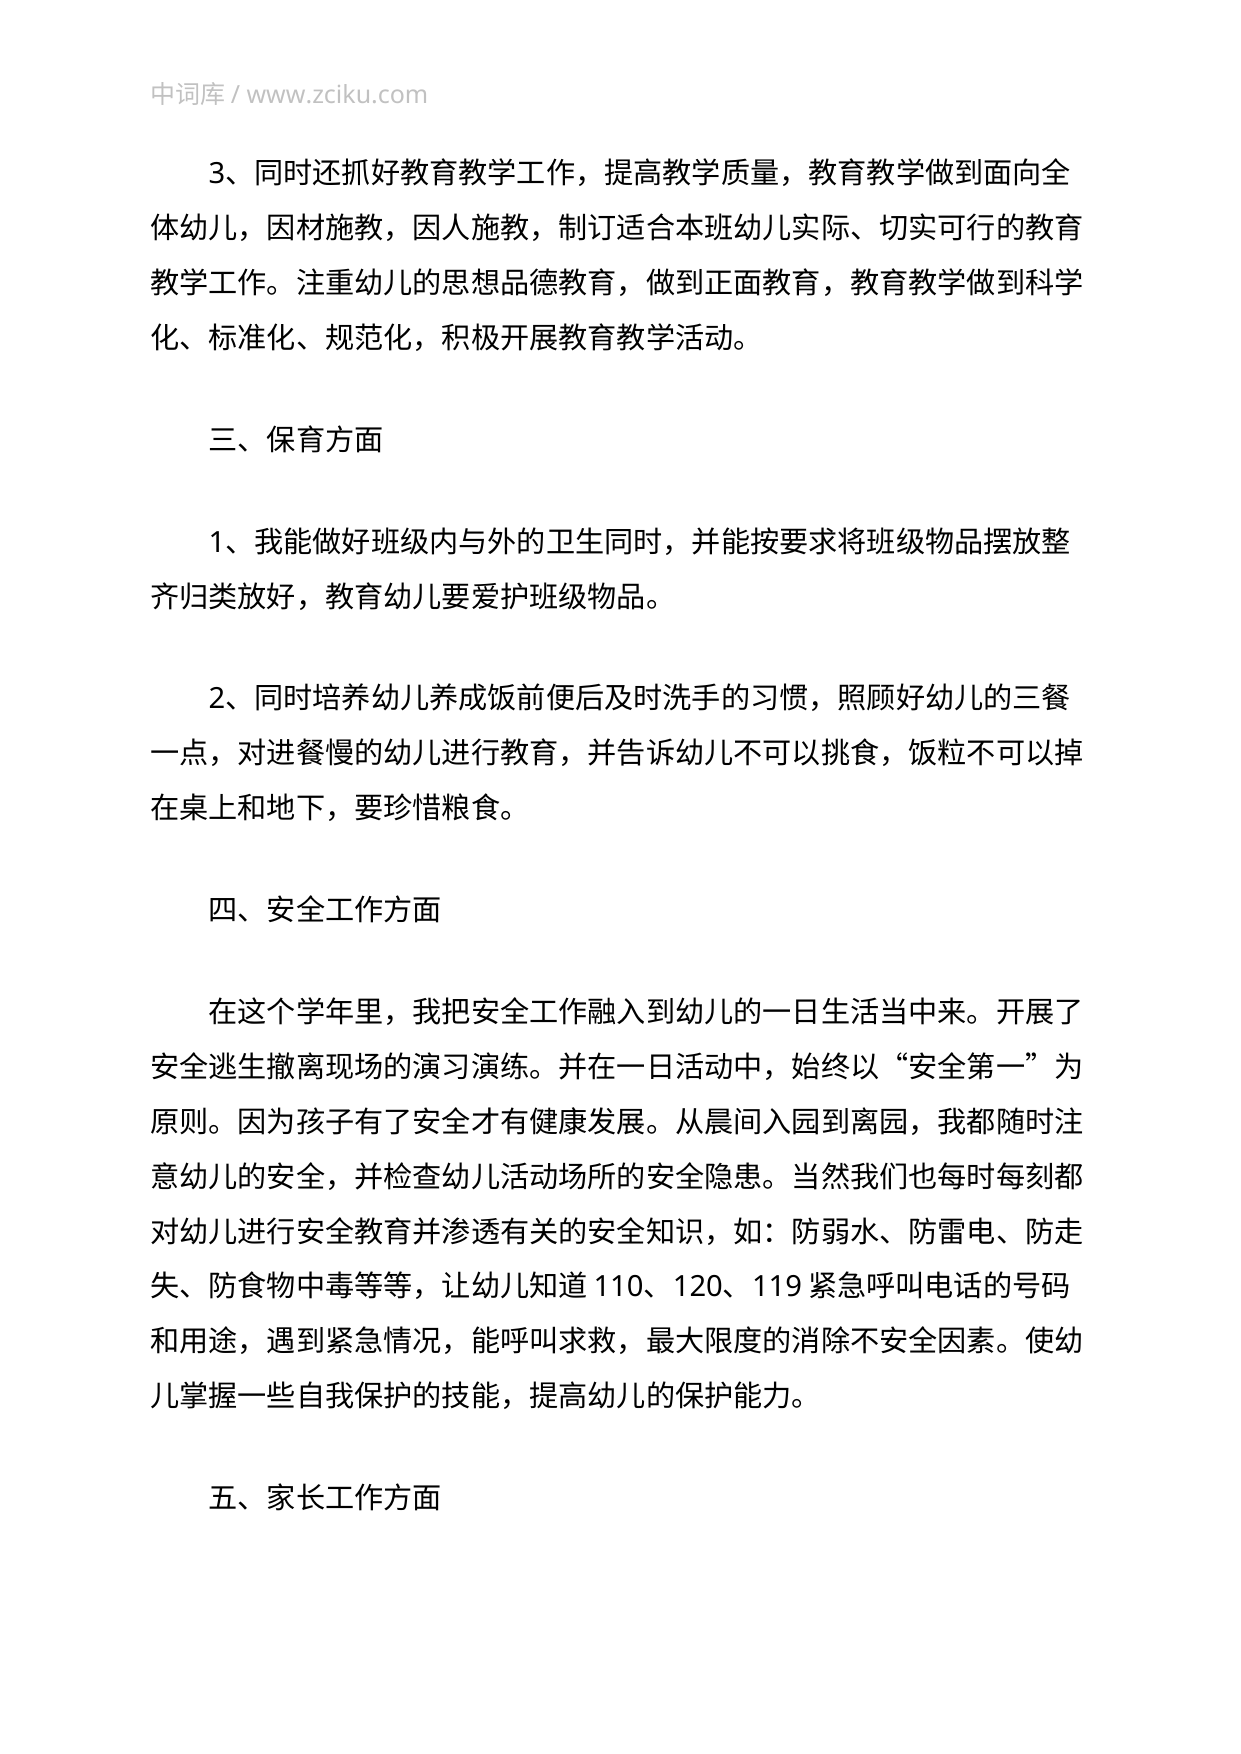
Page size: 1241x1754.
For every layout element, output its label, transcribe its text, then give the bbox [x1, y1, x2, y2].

text 三、保育方面 [150, 417, 1090, 459]
text 四、安全工作方面 [150, 887, 1090, 929]
text 五、家长工作方面 [150, 1475, 1090, 1517]
text 2、同时培养幼儿养成饭前便后及时洗手的习惯，照顾好幼儿的三餐一点，对进餐慢的幼儿进行教育，并告诉幼儿不可以挑食，饭粒不可以掉在桌上和地下，要珍惜粮食。 [150, 675, 1090, 827]
text 1、我能做好班级内与外的卫生同时，并能按要求将班级物品摆放整齐归类放好，教育幼儿要爱护班级物品。 [150, 518, 1090, 616]
text 在这个学年里，我把安全工作融入到幼儿的一日生活当中来。开展了安全逃生撤离现场的演习演练。并在一日活动中，始终以“安全第一”为原则。因为孩子有了安全才有健康发展。从晨间入园到离园，我都随时注意幼儿的安全，并检查幼儿活动场所的安全隐患。当然我们也每时每刻都对幼儿进行安全教育并渗透有关的安全知识，如：防弱水、防雷电、防走失、防食物中毒等等，让幼儿知道110、120、119紧急呼叫电话的号码和用途，遇到紧急情况，能呼叫求救，最大限度的消除不安全因素。使幼儿掌握一些自我保护的技能，提高幼儿的保护能力。 [150, 988, 1090, 1415]
text 3、同时还抓好教育教学工作，提高教学质量，教育教学做到面向全体幼儿，因材施教，因人施教，制订适合本班幼儿实际、切实可行的教育教学工作。注重幼儿的思想品德教育，做到正面教育，教育教学做到科学化、标准化、规范化，积极开展教育教学活动。 [150, 150, 1090, 357]
